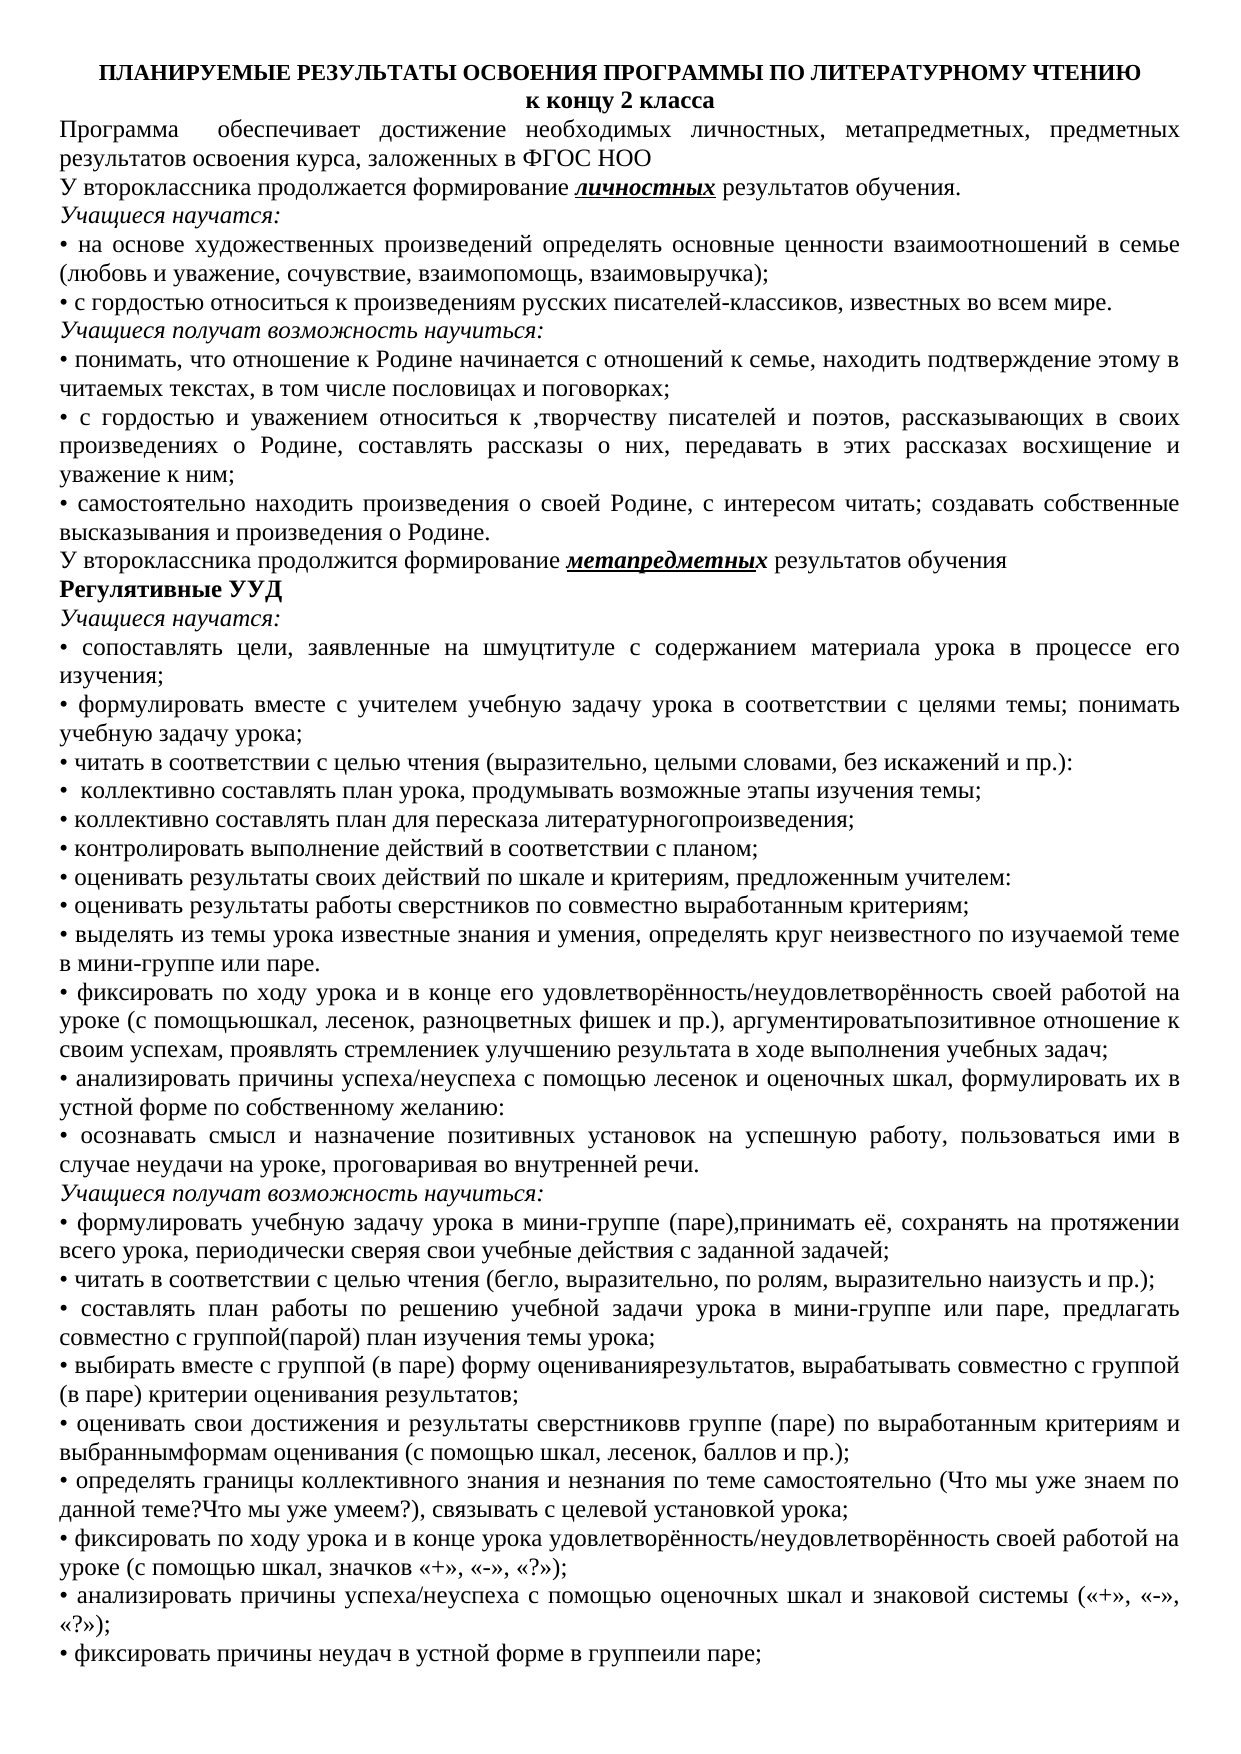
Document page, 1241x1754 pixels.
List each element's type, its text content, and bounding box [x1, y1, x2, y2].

text • фиксировать по ходу урока и в конце урока удовлетворённость/неудовлетворённость своей работой на уроке (с помощью шкал, значков «+», «-», «?»); [59, 1523, 1181, 1580]
text • определять границы коллективного знания и незнания по теме самостоятельно (Что мы уже знаем по данной теме?Что мы уже умеем?), связывать с целевой установкой урока; [59, 1465, 1181, 1523]
text • с гордостью относиться к произведениям русских писателей-классиков, известных во всем мире. [59, 287, 1181, 315]
text • осознавать смысл и назначение позитивных установок на успешную работу, пользоваться ими в случае неудачи на уроке, проговаривая во внутренней речи. [59, 1120, 1181, 1178]
text • читать в соответствии с целью чтения (бегло, выразительно, по ролям, выразительно наизусть и пр.); [59, 1264, 1181, 1293]
text • оценивать результаты работы сверстников по совместно выработанным критериям; [59, 890, 1181, 919]
text • фиксировать по ходу урока и в конце его удовлетворённость/неудовлетворённость своей работой на уроке (с помощьюшкал, лесенок, разноцветных фишек и пр.), аргументироватьпозитивное отношение к своим успехам, проявлять стремлениек улучшению результата в ходе выполнения учебных задач; [59, 977, 1181, 1063]
text Учащиеся получат возможность научиться: [59, 315, 1181, 344]
text • оценивать свои достижения и результаты сверстниковв группе (паре) по выработанным критериям и выбраннымформам оценивания (с помощью шкал, лесенок, баллов и пр.); [59, 1408, 1181, 1465]
text Программа обеспечивает достижение необходимых личностных, метапредметных, предметных результатов освоения курса, заложенных в ФГОС НОО [59, 114, 1181, 172]
text • оценивать результаты своих действий по шкале и критериям, предложенным учителем: [59, 862, 1181, 890]
text У второклассника продолжится формирование метапредметных результатов обучения [59, 545, 1181, 574]
text Учащиеся научатся: [59, 603, 1181, 632]
text • фиксировать причины неудач в устной форме в группеили паре; [59, 1638, 1181, 1667]
text • анализировать причины успеха/неуспеха с помощью оценочных шкал и знаковой системы («+», «-», «?»); [59, 1580, 1181, 1638]
text • понимать, что отношение к Родине начинается с отношений к семье, находить подтверждение этому в читаемых текстах, в том числе пословицах и поговорках; [59, 344, 1181, 402]
text ПЛАНИРУЕМЫЕ РЕЗУЛЬТАТЫ ОСВОЕНИЯ ПРОГРАММЫ ПО ЛИТЕРАТУРНОМУ ЧТЕНИЮ [59, 59, 1181, 85]
text • формулировать вместе с учителем учебную задачу урока в соответствии с целями темы; понимать учебную задачу урока; [59, 689, 1181, 747]
text • самостоятельно находить произведения о своей Родине, с интересом читать; создавать собственные высказывания и произведения о Родине. [59, 488, 1181, 545]
text • сопоставлять цели, заявленные на шмуцтитуле с содержанием материала урока в процессе его изучения; [59, 632, 1181, 689]
text • коллективно составлять план урока, продумывать возможные этапы изучения темы; [59, 775, 1181, 804]
text • анализировать причины успеха/неуспеха с помощью лесенок и оценочных шкал, формулировать их в устной форме по собственному желанию: [59, 1063, 1181, 1120]
text • читать в соответствии с целью чтения (выразительно, целыми словами, без искажений и пр.): [59, 747, 1181, 775]
text • контролировать выполнение действий в соответствии с планом; [59, 833, 1181, 862]
text • составлять план работы по решению учебной задачи урока в мини-группе или паре, предлагать совместно с группой(парой) план изучения темы урока; [59, 1293, 1181, 1350]
text • с гордостью и уважением относиться к ,творчеству писателей и поэтов, рассказывающих в своих произведениях о Родине, составлять рассказы о них, передавать в этих рассказах восхищение и уважение к ним; [59, 402, 1181, 488]
text • коллективно составлять план для пересказа литературногопроизведения; [59, 804, 1181, 833]
text • на основе художественных произведений определять основные ценности взаимоотношений в семье (любовь и уважение, сочувствие, взаимопомощь, взаимовыручка); [59, 229, 1181, 287]
text • выбирать вместе с группой (в паре) форму оцениваниярезультатов, вырабатывать совместно с группой (в паре) критерии оценивания результатов; [59, 1350, 1181, 1408]
text У второклассника продолжается формирование личностных результатов обучения. [59, 172, 1181, 200]
text Учащиеся получат возможность научиться: [59, 1178, 1181, 1207]
text • формулировать учебную задачу урока в мини-группе (паре),принимать её, сохранять на протяжении всего урока, периодически сверяя свои учебные действия с заданной задачей; [59, 1207, 1181, 1264]
text • выделять из темы урока известные знания и умения, определять круг неизвестного по изучаемой теме в мини-группе или паре. [59, 919, 1181, 977]
text Учащиеся научатся: [59, 200, 1181, 229]
text к концу 2 класса [59, 85, 1181, 114]
text Регулятивные УУД [59, 574, 1181, 603]
